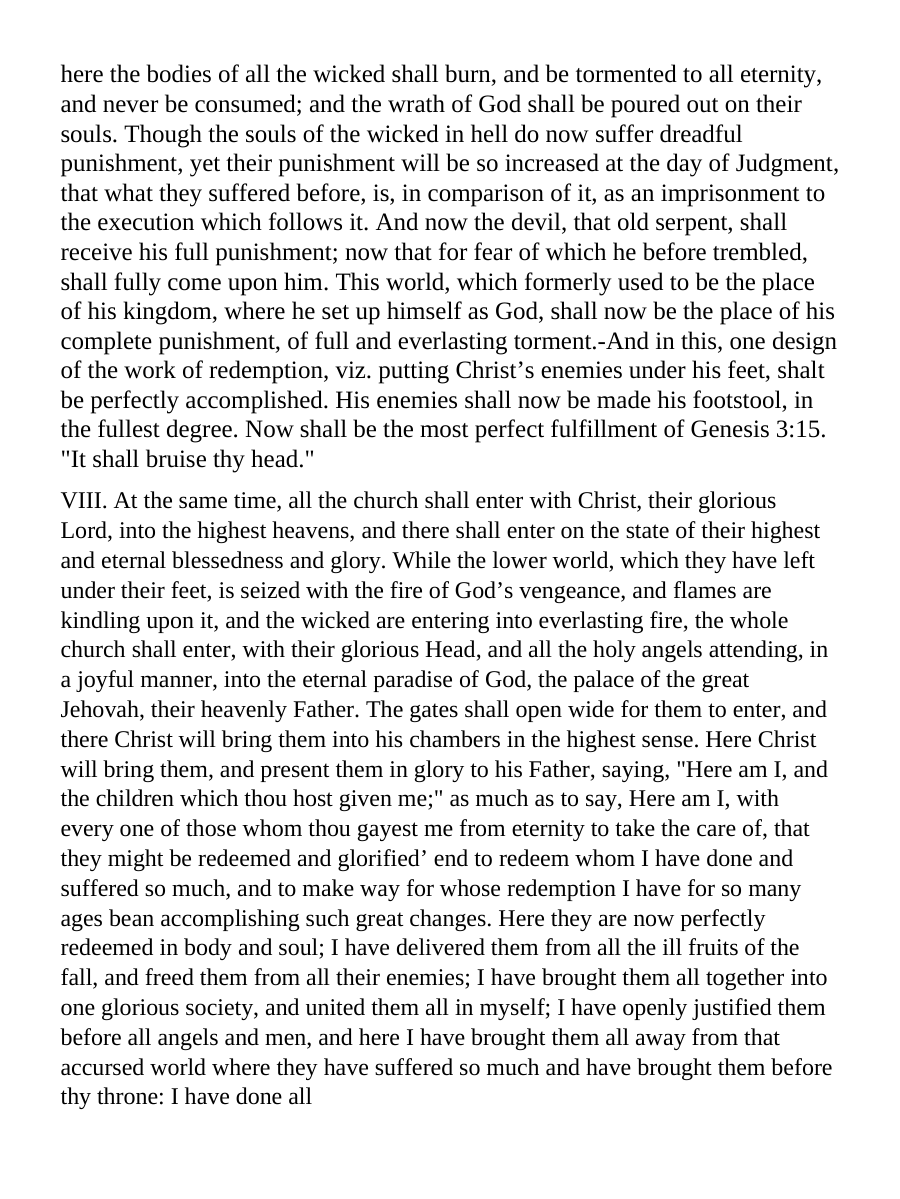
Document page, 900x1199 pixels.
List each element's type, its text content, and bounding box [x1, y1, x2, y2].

text VIII. At the same time, all the church shall enter with Christ, their glorious Lord, into the highest heavens, and there shall enter on the state of their highest and eternal blessedness and glory. While the lower world, which they have left under their feet, is seized with the fire of God’s vengeance, and flames are kindling upon it, and the wicked are entering into everlasting fire, the whole church shall enter, with their glorious Head, and all the holy angels attending, in a joyful manner, into the eternal paradise of God, the palace of the great Jehovah, their heavenly Father. The gates shall open wide for them to enter, and there Christ will bring them into his chambers in the highest sense. Here Christ will bring them, and present them in glory to his Father, saying, "Here am I, and the children which thou host given me;" as much as to say, Here am I, with every one of those whom thou gayest me from eternity to take the care of, that they might be redeemed and glorified’ end to redeem whom I have done and suffered so much, and to make way for whose redemption I have for so many ages bean accomplishing such great changes. Here they are now perfectly redeemed in body and soul; I have delivered them from all the ill fruits of the fall, and freed them from all their enemies; I have brought them all together into one glorious society, and united them all in myself; I have openly justified them before all angels and men, and here I have brought them all away from that accursed world where they have suffered so much and have brought them before thy throne: I have done all [60, 487, 835, 1110]
text here the bodies of all the wicked shall burn, and be tormented to all eternity, and never be consumed; and the wrath of God shall be poured out on their souls. Though the souls of the wicked in hell do now suffer dreadful punishment, yet their punishment will be so increased at the day of Judgment, that what they suffered before, is, in comparison of it, as an imprisonment to the execution which follows it. And now the devil, that old serpent, shall receive his full punishment; now that for fear of which he before trembled, shall fully come upon him. This world, which formerly used to be the place of his kingdom, where he set up himself as God, shall now be the place of his complete punishment, of full and everlasting torment.-And in this, one design of the work of redemption, viz. putting Christ’s enemies under his feet, shalt be perfectly accomplished. His enemies shall now be made his footstool, in the fullest degree. Now shall be the most perfect fulfillment of Genesis 3:15. "It shall bruise thy head." [60, 59, 839, 473]
